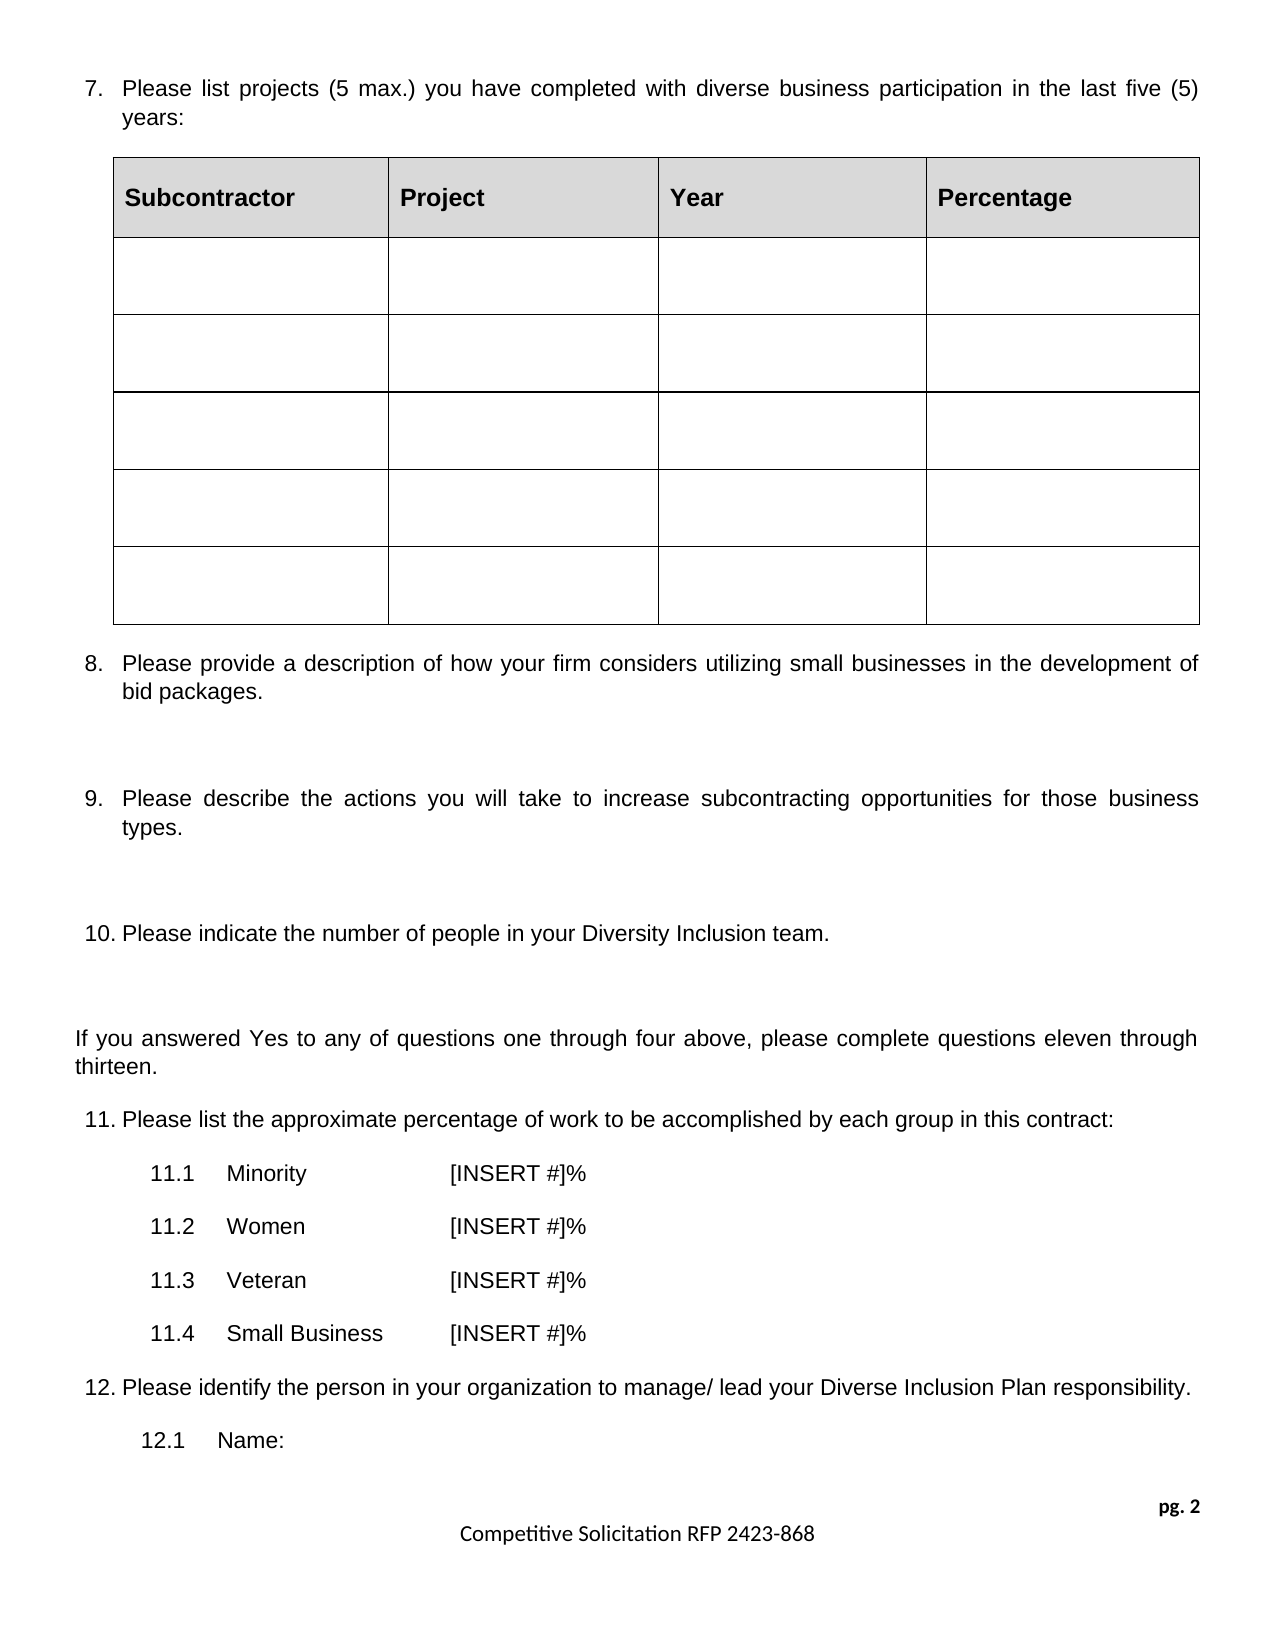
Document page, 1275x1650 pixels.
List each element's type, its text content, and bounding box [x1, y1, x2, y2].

table_cell [927, 238, 1199, 314]
text Please list projects (5 max.) you have completed with diverse business participation in the last five (5) years: [84, 75, 1200, 130]
table_cell [659, 315, 926, 391]
table_cell [927, 470, 1199, 546]
text Please provide a description of how your firm considers utilizing small businesses in the development of bid packages. [84, 650, 1200, 704]
table_cell [927, 393, 1199, 469]
text Women [INSERT #]% [150, 1213, 1200, 1240]
table_cell [389, 547, 658, 624]
table_header Percentage [927, 158, 1199, 237]
table_cell [114, 470, 388, 546]
table_header Subcontractor [114, 158, 388, 237]
table_cell [389, 393, 658, 469]
table_cell [927, 315, 1199, 391]
table_cell [659, 547, 926, 624]
list If you answered Yes to any of questions one through four above, please complete questions eleven through thirteen. [75, 1024, 1200, 1079]
table_cell [389, 315, 658, 391]
table_cell [114, 315, 388, 391]
table_cell [114, 393, 388, 469]
text Please describe the actions you will take to increase subcontracting opportunities for those business types. [84, 785, 1200, 840]
table_cell [927, 547, 1199, 624]
text Please indicate the number of people in your Diversity Inclusion team. [84, 920, 1200, 947]
table_header Year [659, 158, 926, 237]
text Please list the approximate percentage of work to be accomplished by each group in this contract: [84, 1106, 1200, 1133]
text Minority [INSERT #]% [150, 1160, 1200, 1186]
text Small Business [INSERT #]% [150, 1320, 1200, 1347]
table_cell [114, 547, 388, 624]
table_cell [659, 470, 926, 546]
table_cell [114, 238, 388, 314]
text Please identify the person in your organization to manage/ lead your Diverse Inclusion Plan responsibility. [84, 1374, 1200, 1400]
table_cell [389, 238, 658, 314]
table_cell [659, 238, 926, 314]
table_cell [659, 393, 926, 469]
text Veteran [INSERT #]% [150, 1267, 1200, 1293]
table_cell [389, 470, 658, 546]
text Name: [141, 1427, 1200, 1453]
table_header Project [389, 158, 658, 237]
